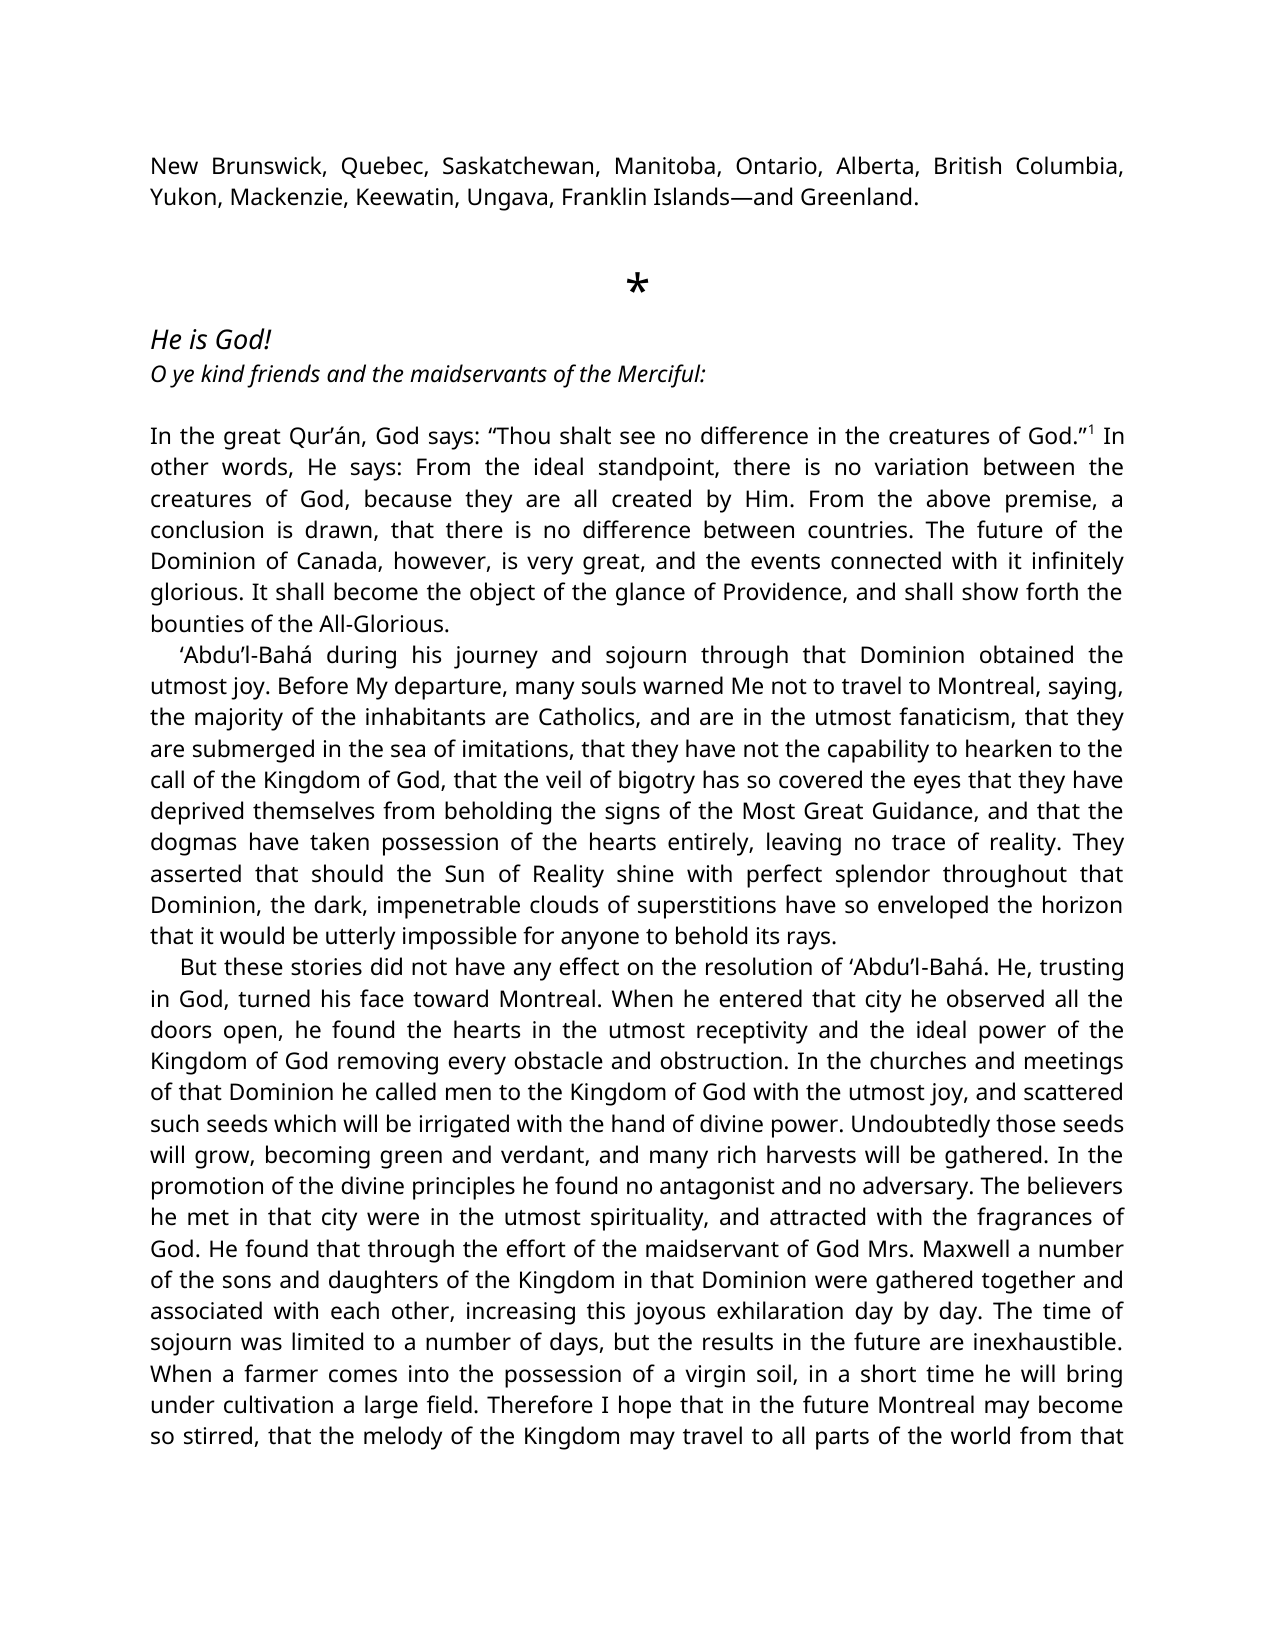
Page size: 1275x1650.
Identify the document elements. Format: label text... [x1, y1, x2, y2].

text In the great Qur’án, God says: “Thou shalt see no difference in the creatures of God.”1 In other words, He says: From the ideal standpoint, there is no variation between the creatures of God, because they are all created by Him. From the above premise, a conclusion is drawn, that there is no difference between countries. The future of the Dominion of Canada, however, is very great, and the events connected with it infinitely glorious. It shall become the object of the glance of Providence, and shall show forth the bounties of the All-Glorious. [150, 420, 1125, 639]
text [150, 150, 1125, 212]
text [150, 951, 1125, 1451]
text He is God! O ye kind friends and the maidservants of the Merciful: [150, 321, 1125, 389]
text * [150, 258, 1125, 321]
text ‘Abdu’l‑Bahá during his journey and sojourn through that Dominion obtained the utmost joy. Before My departure, many souls warned Me not to travel to Montreal, saying, the majority of the inhabitants are Catholics, and are in the utmost fanaticism, that they are submerged in the sea of imitations, that they have not the capability to hearken to the call of the Kingdom of God, that the veil of bigotry has so covered the eyes that they have deprived themselves from beholding the signs of the Most Great Guidance, and that the dogmas have taken possession of the hearts entirely, leaving no trace of reality. They asserted that should the Sun of Reality shine with perfect splendor throughout that Dominion, the dark, impenetrable clouds of superstitions have so enveloped the horizon that it would be utterly impossible for anyone to behold its rays. [150, 639, 1125, 951]
